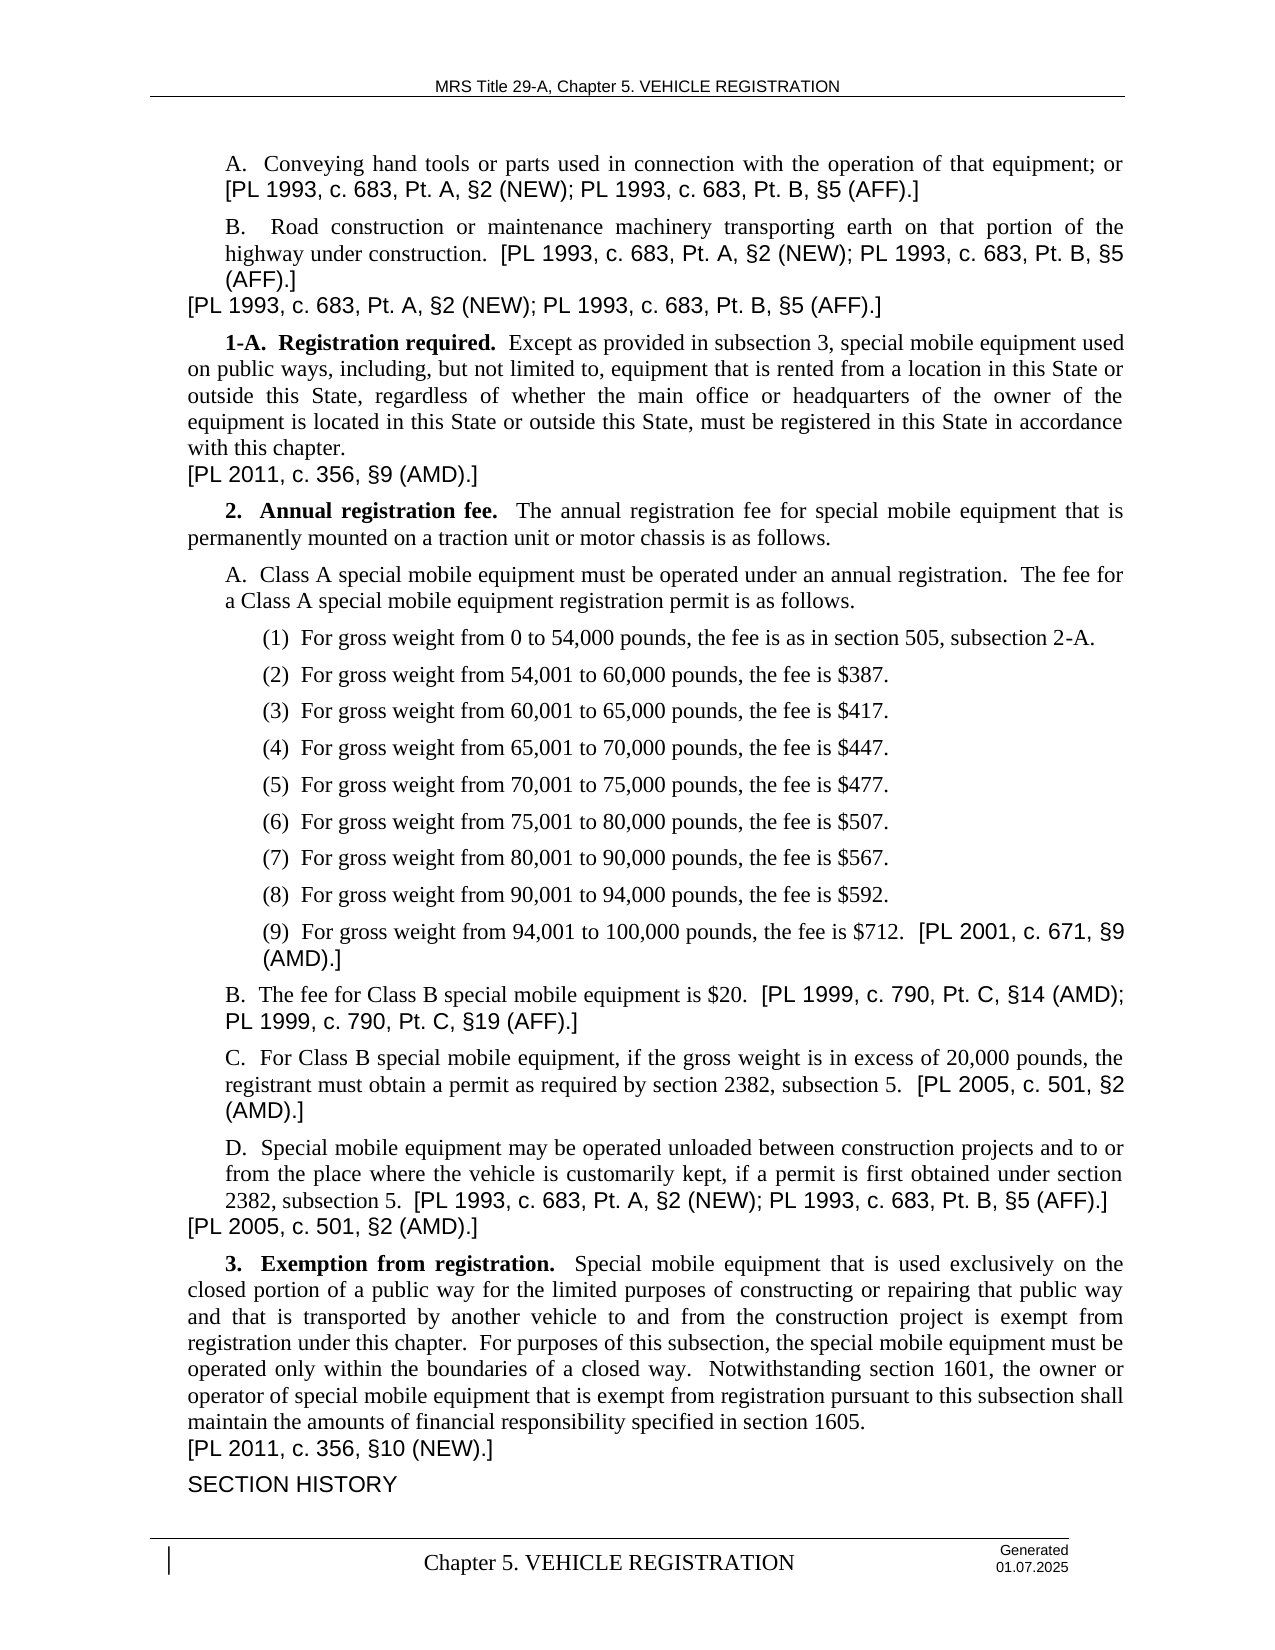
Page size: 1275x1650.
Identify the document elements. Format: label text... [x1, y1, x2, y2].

text [PL 1993, c. 683, Pt. A, §2 (NEW); PL 1993, c. 683, Pt. B, §5 (AFF).] [187, 292, 1125, 319]
text (5) For gross weight from 70,001 to 75,000 pounds, the fee is $477. [262, 771, 1125, 797]
text 1-A. Registration required. Except as provided in subsection 3, special mobile equipment used on public ways, including, but not limited to, equipment that is rented from a location in this State or outside this State, regardless of whether the main office or headquarters of the owner of the equipment is located in this State or outside this State, must be registered in this State in accordance with this chapter. [187, 329, 1125, 461]
text (7) For gross weight from 80,001 to 90,000 pounds, the fee is $567. [262, 844, 1125, 871]
text (4) For gross weight from 65,001 to 70,000 pounds, the fee is $447. [262, 734, 1125, 761]
text [PL 2011, c. 356, §10 (NEW).] [187, 1434, 1125, 1461]
text D. Special mobile equipment may be operated unloaded between construction projects and to or from the place where the vehicle is customarily kept, if a permit is first obtained under section 2382, subsection 5. [PL 1993, c. 683, Pt. A, §2 (NEW); PL 1993, c. 683, Pt. B, §5 (AFF).] [225, 1134, 1125, 1213]
text A. Class A special mobile equipment must be operated under an annual registration. The fee for a Class A special mobile equipment registration permit is as follows. [225, 561, 1125, 613]
text (6) For gross weight from 75,001 to 80,000 pounds, the fee is $507. [262, 808, 1125, 834]
text SECTION HISTORY [187, 1471, 1125, 1498]
text 2. Annual registration fee. The annual registration fee for special mobile equipment that is permanently mounted on a traction unit or motor chassis is as follows. [187, 498, 1125, 550]
text B. Road construction or maintenance machinery transporting earth on that portion of the highway under construction. [PL 1993, c. 683, Pt. A, §2 (NEW); PL 1993, c. 683, Pt. B, §5 (AFF).] [225, 213, 1125, 292]
text B. The fee for Class B special mobile equipment is $20. [PL 1999, c. 790, Pt. C, §14 (AMD); PL 1999, c. 790, Pt. C, §19 (AFF).] [225, 981, 1125, 1034]
text 3. Exemption from registration. Special mobile equipment that is used exclusively on the closed portion of a public way for the limited purposes of constructing or repairing that public way and that is transported by another vehicle to and from the construction project is exempt from registration under this chapter. For purposes of this subsection, the special mobile equipment must be operated only within the boundaries of a closed way. Notwithstanding section 1601, the owner or operator of special mobile equipment that is exempt from registration pursuant to this subsection shall maintain the amounts of financial responsibility specified in section 1605. [187, 1250, 1125, 1434]
text [PL 2005, c. 501, §2 (AMD).] [187, 1213, 1125, 1239]
text C. For Class B special mobile equipment, if the gross weight is in excess of 20,000 pounds, the registrant must obtain a permit as required by section 2382, subsection 5. [PL 2005, c. 501, §2 (AMD).] [225, 1044, 1125, 1124]
text (8) For gross weight from 90,001 to 94,000 pounds, the fee is $592. [262, 881, 1125, 908]
text (9) For gross weight from 94,001 to 100,000 pounds, the fee is $712. [PL 2001, c. 671, §9 (AMD).] [262, 918, 1125, 971]
text [PL 2011, c. 356, §9 (AMD).] [187, 461, 1125, 487]
text (1) For gross weight from 0 to 54,000 pounds, the fee is as in section 505, subsection 2‑A. [262, 624, 1125, 650]
text (2) For gross weight from 54,001 to 60,000 pounds, the fee is $387. [262, 661, 1125, 687]
text (3) For gross weight from 60,001 to 65,000 pounds, the fee is $417. [262, 697, 1125, 724]
text A. Conveying hand tools or parts used in connection with the operation of that equipment; or [PL 1993, c. 683, Pt. A, §2 (NEW); PL 1993, c. 683, Pt. B, §5 (AFF).] [225, 150, 1125, 203]
